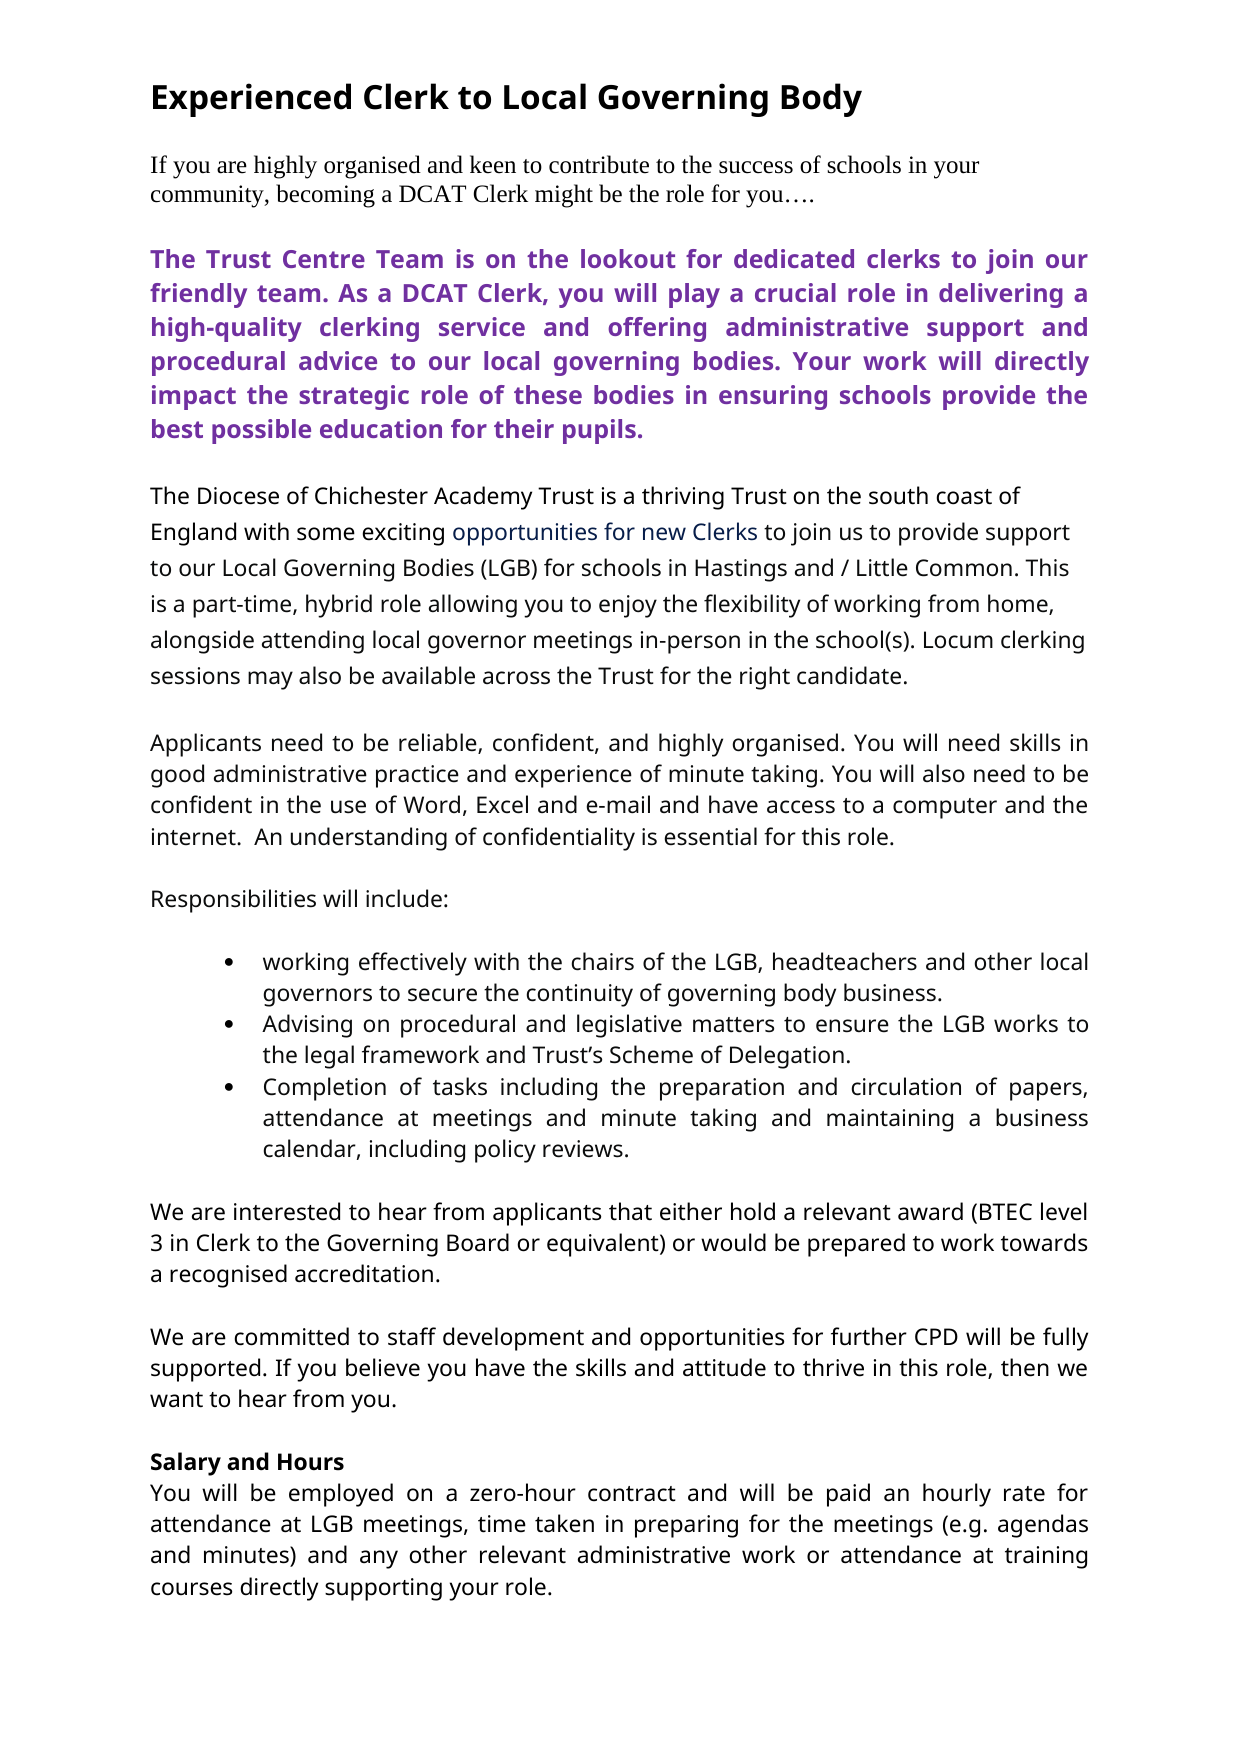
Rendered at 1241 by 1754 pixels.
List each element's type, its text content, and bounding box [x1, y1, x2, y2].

text We are interested to hear from applicants that either hold a relevant award (BTEC level 3 in Clerk to the Governing Board or equivalent) or would be prepared to work towards a recognised accreditation. [150, 1196, 1090, 1289]
list Advising on procedural and legislative matters to ensure the LGB works to the legal framework and Trust’s Scheme of Delegation. [225, 1008, 1090, 1071]
text We are committed to staff development and opportunities for further CPD will be fully supported. If you believe you have the skills and attitude to thrive in this role, then we want to hear from you. [150, 1321, 1090, 1414]
list Completion of tasks including the preparation and circulation of papers, attendance at meetings and minute taking and maintaining a business calendar, including policy reviews. [225, 1071, 1090, 1164]
text Responsibilities will include: [150, 883, 1090, 914]
text You will be employed on a zero-hour contract and will be paid an hourly rate for attendance at LGB meetings, time taken in preparing for the meetings (e.g. agendas and minutes) and any other relevant administrative work or attendance at training courses directly supporting your role. [150, 1477, 1090, 1602]
text The Diocese of Chichester Academy Trust is a thriving Trust on the south coast of England with some exciting opportunities for new Clerks to join us to provide support to our Local Governing Bodies (LGB) for schools in Hastings and / Little Common. This is a part-time, hybrid role allowing you to enjoy the flexibility of working from home, alongside attending local governor meetings in-person in the school(s). Locum clerking sessions may also be available across the Trust for the right candidate. [150, 480, 1090, 691]
list working effectively with the chairs of the LGB, headteachers and other local governors to secure the continuity of governing body business. [225, 946, 1090, 1008]
text Salary and Hours [150, 1446, 1090, 1477]
text Applicants need to be reliable, confident, and highly organised. You will need skills in good administrative practice and experience of minute taking. You will also need to be confident in the use of Word, Excel and e-mail and have access to a computer and the internet. An understanding of confidentiality is essential for this role. [150, 727, 1090, 852]
text The Trust Centre Team is on the lookout for dedicated clerks to join our friendly team. As a DCAT Clerk, you will play a crucial role in delivering a high-quality clerking service and offering administrative support and procedural advice to our local governing bodies. Your work will directly impact the strategic role of these bodies in ensuring schools provide the best possible education for their pupils. [150, 242, 1090, 446]
text If you are highly organised and keen to contribute to the success of schools in your community, becoming a DCAT Clerk might be the role for you…. [150, 150, 1090, 207]
